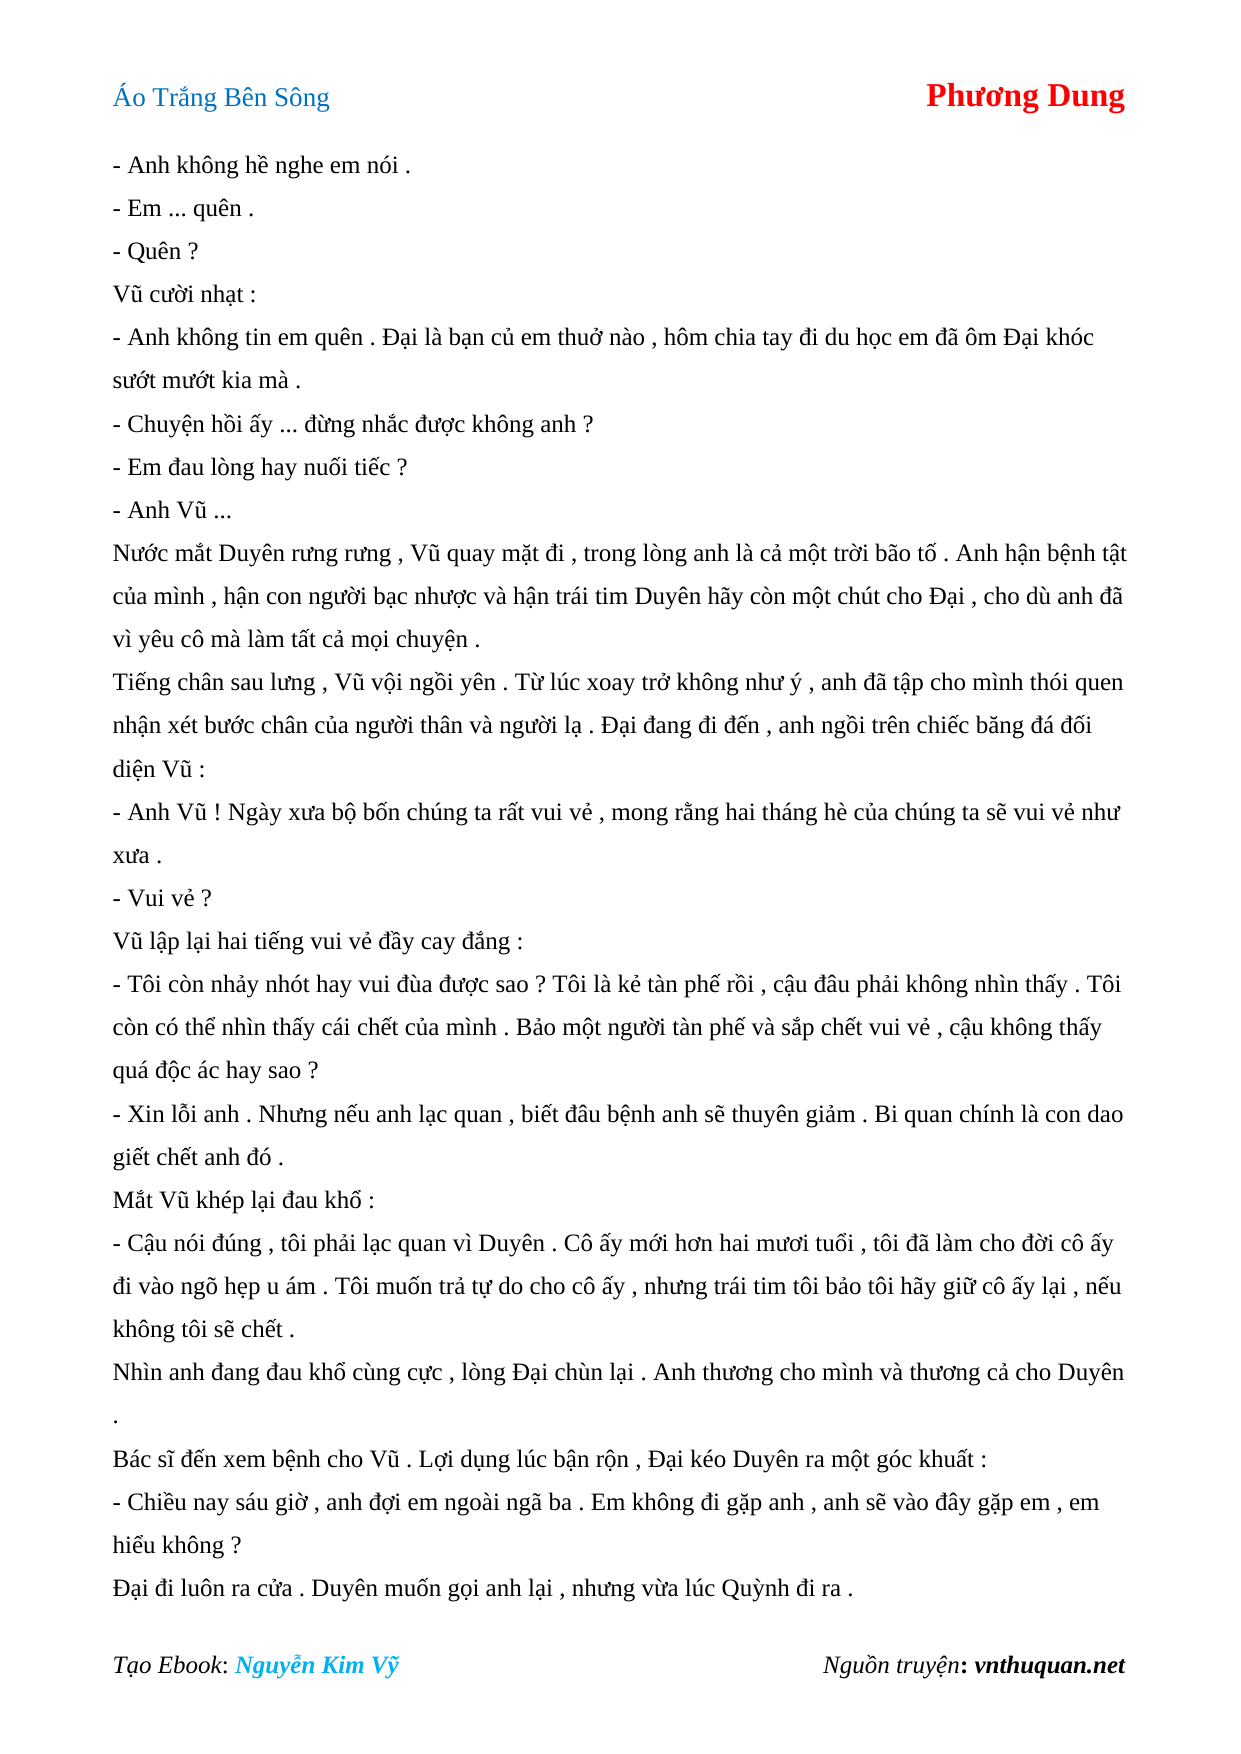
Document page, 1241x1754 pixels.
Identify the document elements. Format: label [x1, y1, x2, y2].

text [112, 150, 1128, 1602]
